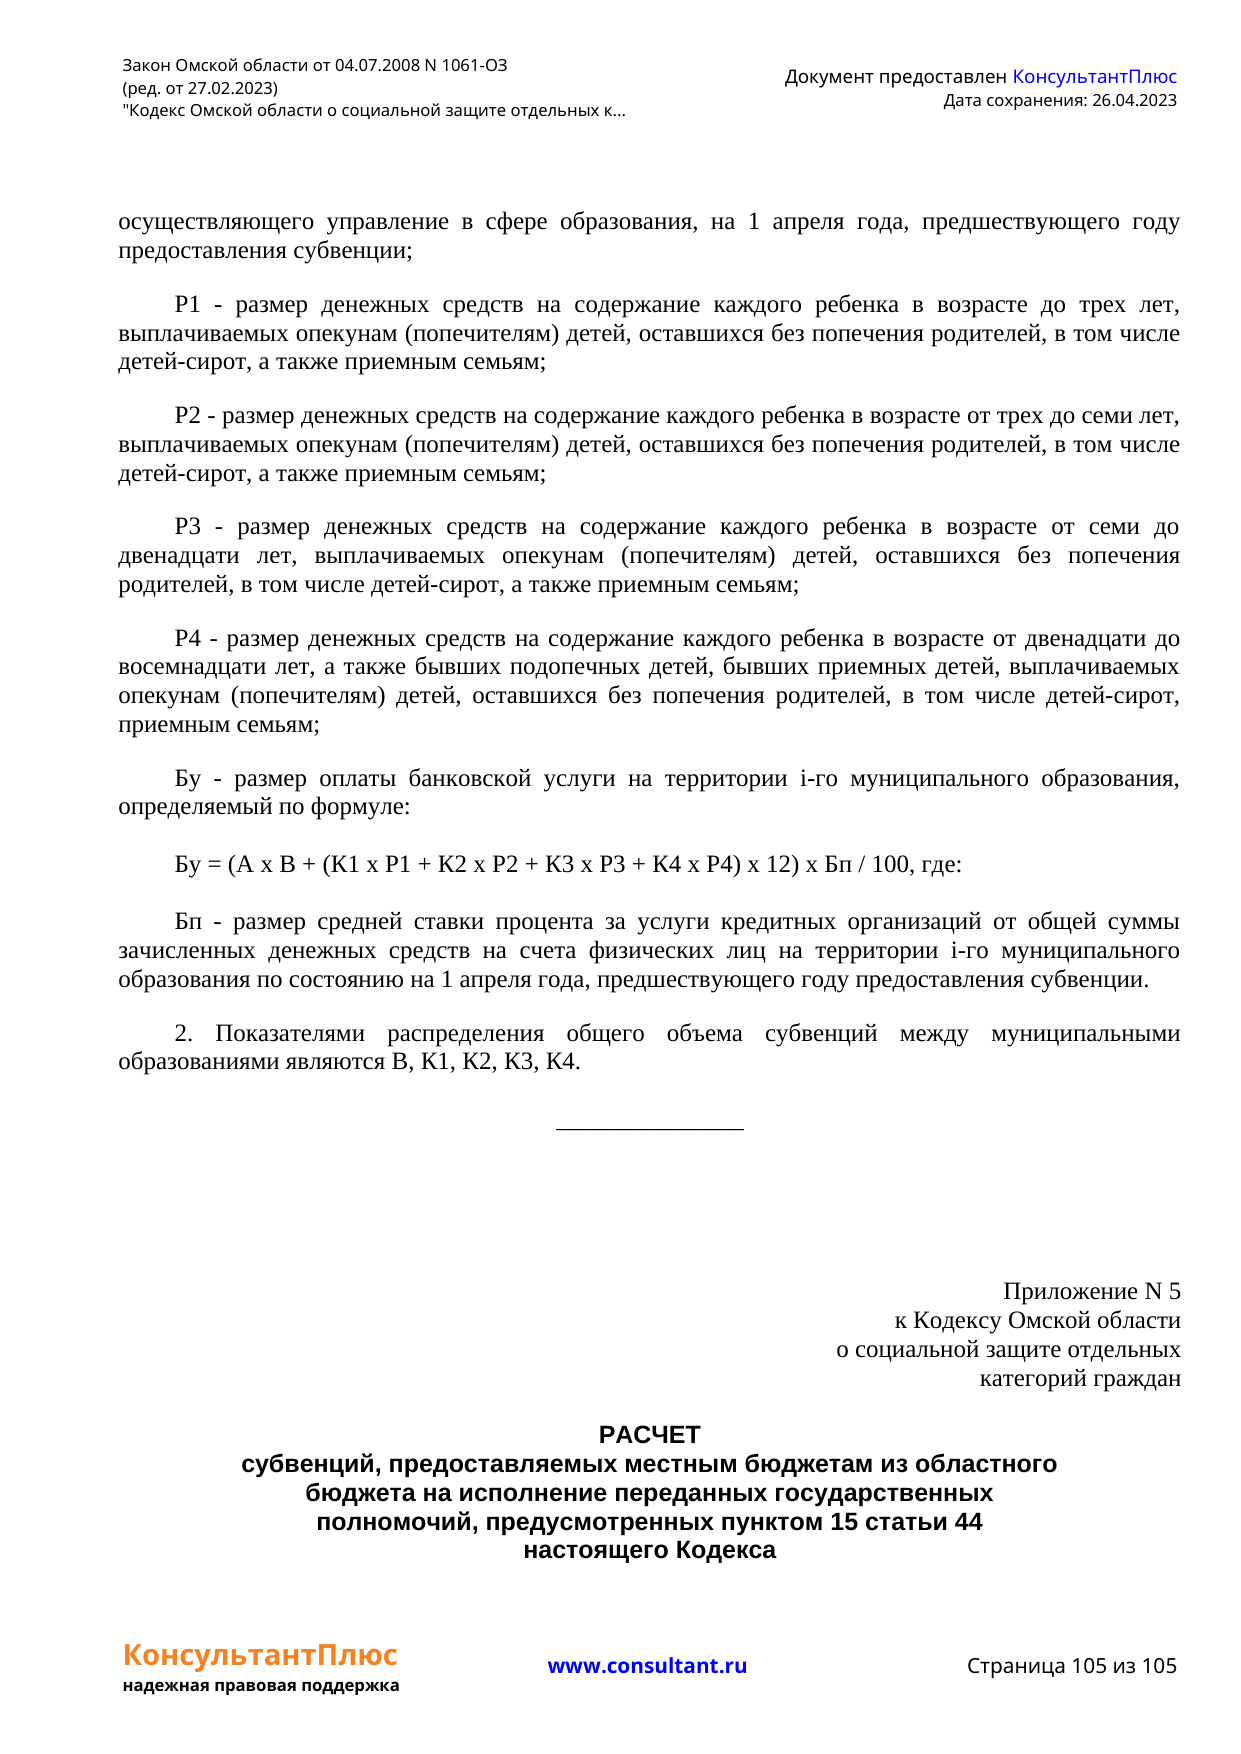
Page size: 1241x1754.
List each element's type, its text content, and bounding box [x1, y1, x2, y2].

text о социальной защите отдельных [118, 1334, 1181, 1363]
text Приложение N 5 [118, 1276, 1181, 1305]
text категорий граждан [118, 1363, 1181, 1391]
title настоящего Кодекса [118, 1535, 1181, 1564]
text Бу = (А x В + (К1 x Р1 + К2 x Р2 + К3 x Р3 + К4 x Р4) x 12) x Бп / 100, где: [118, 849, 1181, 878]
text к Кодексу Омской области [118, 1305, 1181, 1334]
text Р4 - размер денежных средств на содержание каждого ребенка в возрасте от двенадцати до восемнадцати лет, а также бывших подопечных детей, бывших приемных детей, выплачиваемых опекунам (попечителям) детей, оставшихся без попечения родителей, в том числе детей-сирот, приемным семьям; [118, 623, 1181, 738]
text Р1 - размер денежных средств на содержание каждого ребенка в возрасте до трех лет, выплачиваемых опекунам (попечителям) детей, оставшихся без попечения родителей, в том числе детей-сирот, а также приемным семьям; [118, 289, 1181, 375]
text 2. Показателями распределения общего объема субвенций между муниципальными образованиями являются В, К1, К2, К3, К4. [118, 1018, 1181, 1075]
text Р3 - размер денежных средств на содержание каждого ребенка в возрасте от семи до двенадцати лет, выплачиваемых опекунам (попечителям) детей, оставшихся без попечения родителей, в том числе детей-сирот, а также приемным семьям; [118, 511, 1181, 598]
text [118, 206, 1181, 264]
text Р2 - размер денежных средств на содержание каждого ребенка в возрасте от трех до семи лет, выплачиваемых опекунам (попечителям) детей, оставшихся без попечения родителей, в том числе детей-сирот, а также приемным семьям; [118, 400, 1181, 486]
title субвенций, предоставляемых местным бюджетам из областного [118, 1449, 1181, 1478]
text Бп - размер средней ставки процента за услуги кредитных организаций от общей суммы зачисленных денежных средств на счета физических лиц на территории i-го муниципального образования по состоянию на 1 апреля года, предшествующего году предоставления субвенции. [118, 906, 1181, 993]
text _______________ [118, 1104, 1181, 1133]
title бюджета на исполнение переданных государственных [118, 1478, 1181, 1506]
title РАСЧЕТ [118, 1420, 1181, 1449]
text Бу - размер оплаты банковской услуги на территории i-го муниципального образования, определяемый по формуле: [118, 763, 1181, 820]
title полномочий, предусмотренных пунктом 15 статьи 44 [118, 1506, 1181, 1535]
